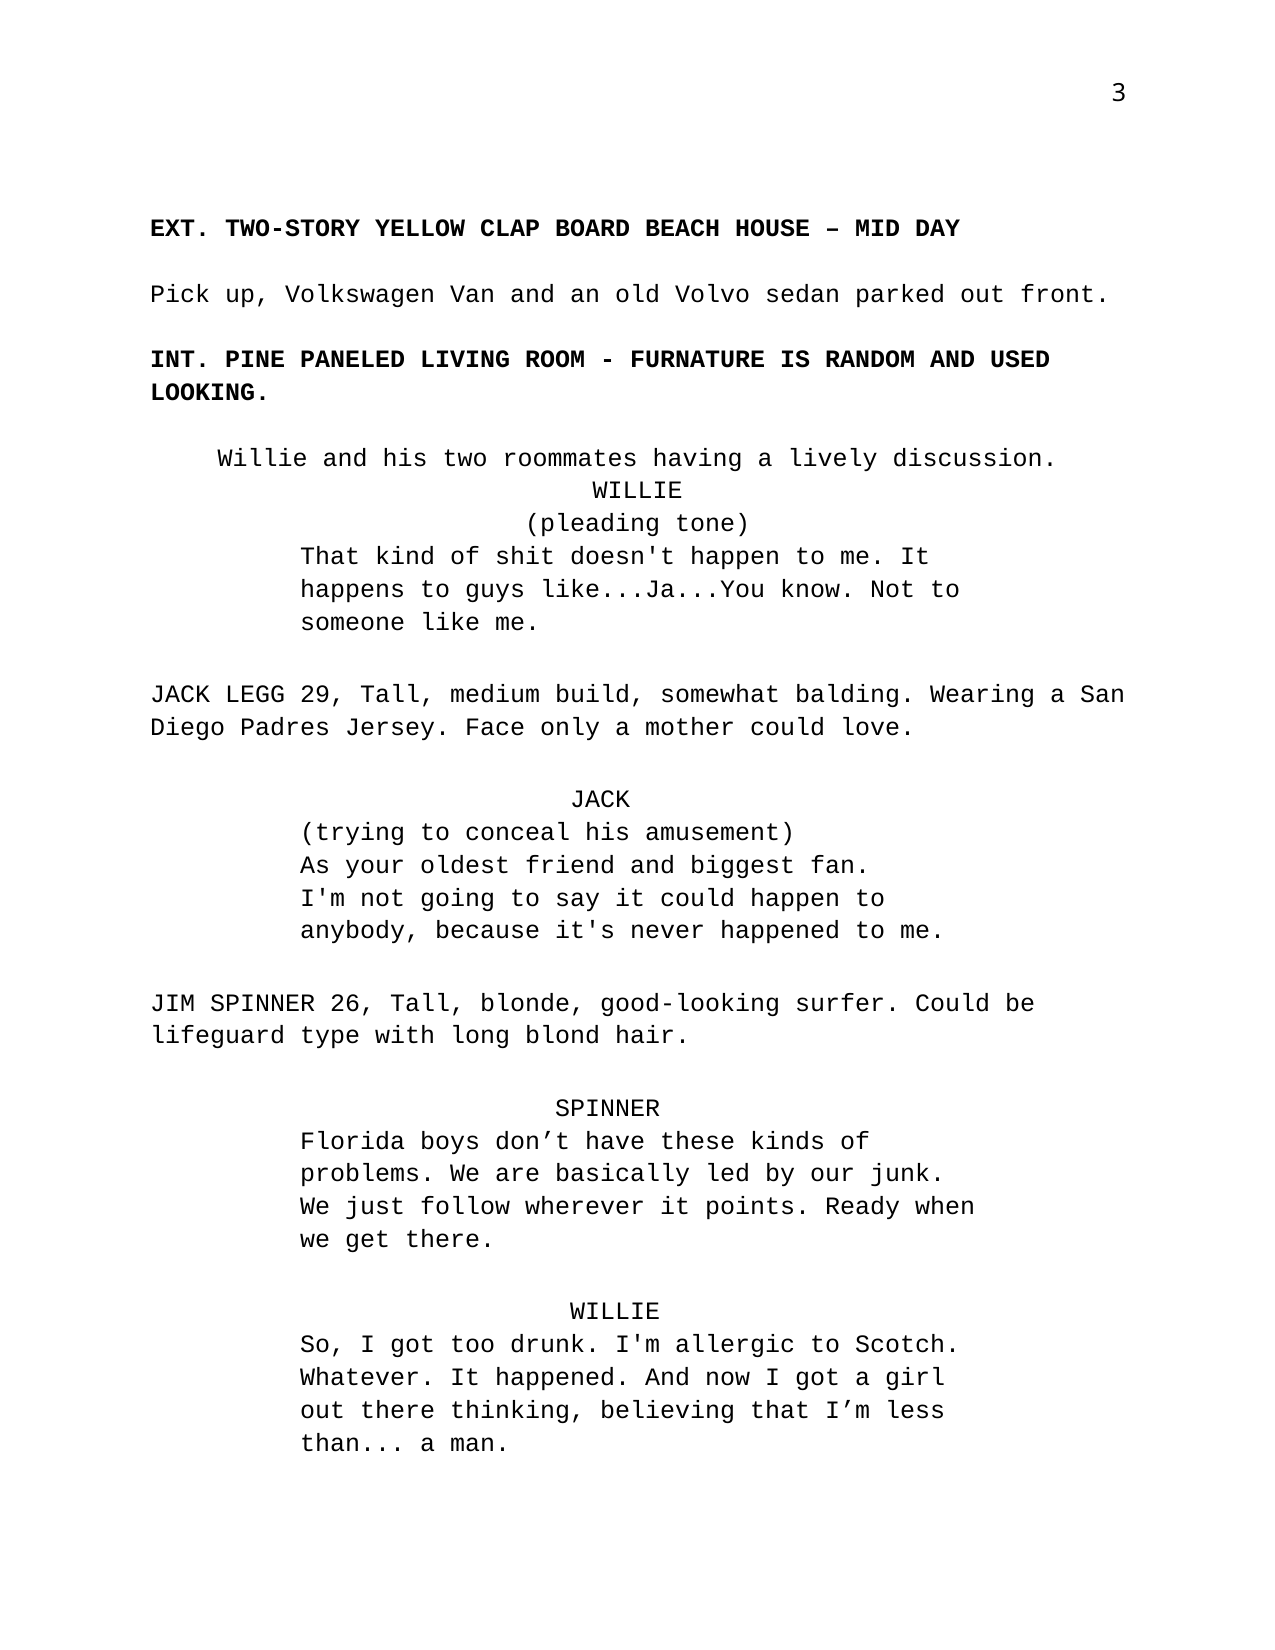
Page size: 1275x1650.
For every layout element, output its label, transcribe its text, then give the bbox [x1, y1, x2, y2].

text Florida boys don’t have these kinds of problems. We are basically led by our junk. We just follow wherever it points. Ready when we get there. [300, 1128, 975, 1255]
text Willie and his two roommates having a lively discussion. WILLIE (pleading tone) [150, 445, 1125, 539]
text So, I got too drunk. I'm allergic to Scotch. Whatever. It happened. And now I got a girl out there thinking, believing that I’m less than... a man. [300, 1332, 975, 1458]
text SPINNER [225, 1095, 975, 1124]
text That kind of shit doesn't happen to me. It happens to guys like...Ja...You know. Not to someone like me. [300, 544, 975, 638]
text EXT. TWO-STORY YELLOW CLAP BOARD BEACH HOUSE – MID DAY [150, 216, 1125, 244]
text JACK LEGG 29, Tall, medium build, somewhat balding. Wearing a San Diego Padres Jersey. Face only a mother could love. [150, 682, 1125, 743]
text JACK (trying to conceal his amusement) [300, 787, 975, 848]
text As your oldest friend and biggest fan. [300, 852, 975, 881]
text JIM SPINNER 26, Tall, blonde, good-looking surfer. Could be lifeguard type with long blond hair. [150, 990, 1125, 1051]
text Pick up, Volkswagen Van and an old Volvo sedan parked out front. [150, 281, 1125, 309]
text I'm not going to say it could happen to anybody, because it's never happened to me. [300, 885, 975, 946]
text INT. PINE PANELED LIVING ROOM - FURNATURE IS RANDOM AND USED LOOKING. [150, 347, 1125, 408]
text WILLIE [300, 1299, 975, 1327]
